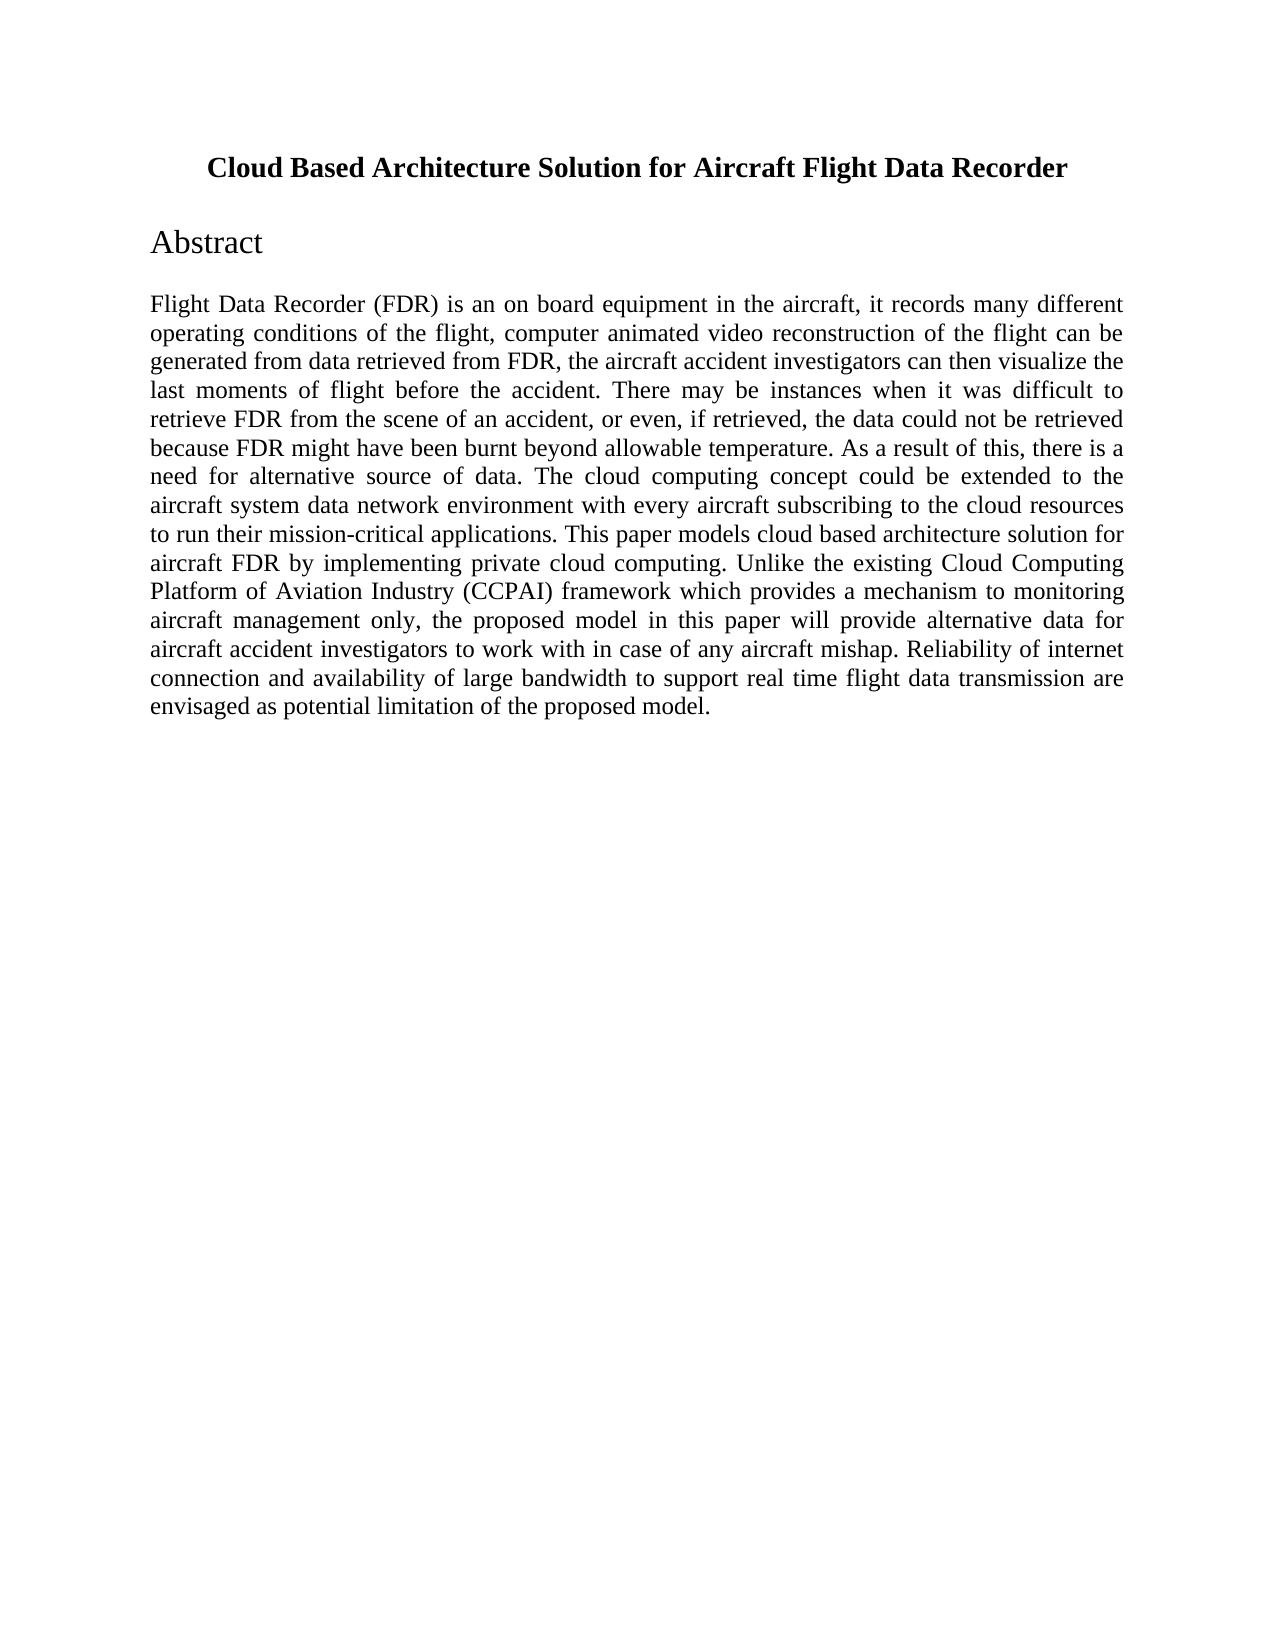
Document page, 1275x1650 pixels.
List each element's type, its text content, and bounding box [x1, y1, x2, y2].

text Abstract [150, 222, 1125, 260]
text Flight Data Recorder (FDR) is an on board equipment in the aircraft, it records many different operating conditions of the flight, computer animated video reconstruction of the flight can be generated from data retrieved from FDR, the aircraft accident investigators can then visualize the last moments of flight before the accident. There may be instances when it was difficult to retrieve FDR from the scene of an accident, or even, if retrieved, the data could not be retrieved because FDR might have been burnt beyond allowable temperature. As a result of this, there is a need for alternative source of data. The cloud computing concept could be extended to the aircraft system data network environment with every aircraft subscribing to the cloud resources to run their mission-critical applications. This paper models cloud based architecture solution for aircraft FDR by implementing private cloud computing. Unlike the existing Cloud Computing Platform of Aviation Industry (CCPAI) framework which provides a mechanism to monitoring aircraft management only, the proposed model in this paper will provide alternative data for aircraft accident investigators to work with in case of any aircraft mishap. Reliability of internet connection and availability of large bandwidth to support real time flight data transmission are envisaged as potential limitation of the proposed model. [150, 289, 1125, 720]
text Cloud Based Architecture Solution for Aircraft Flight Data Recorder [150, 150, 1125, 183]
